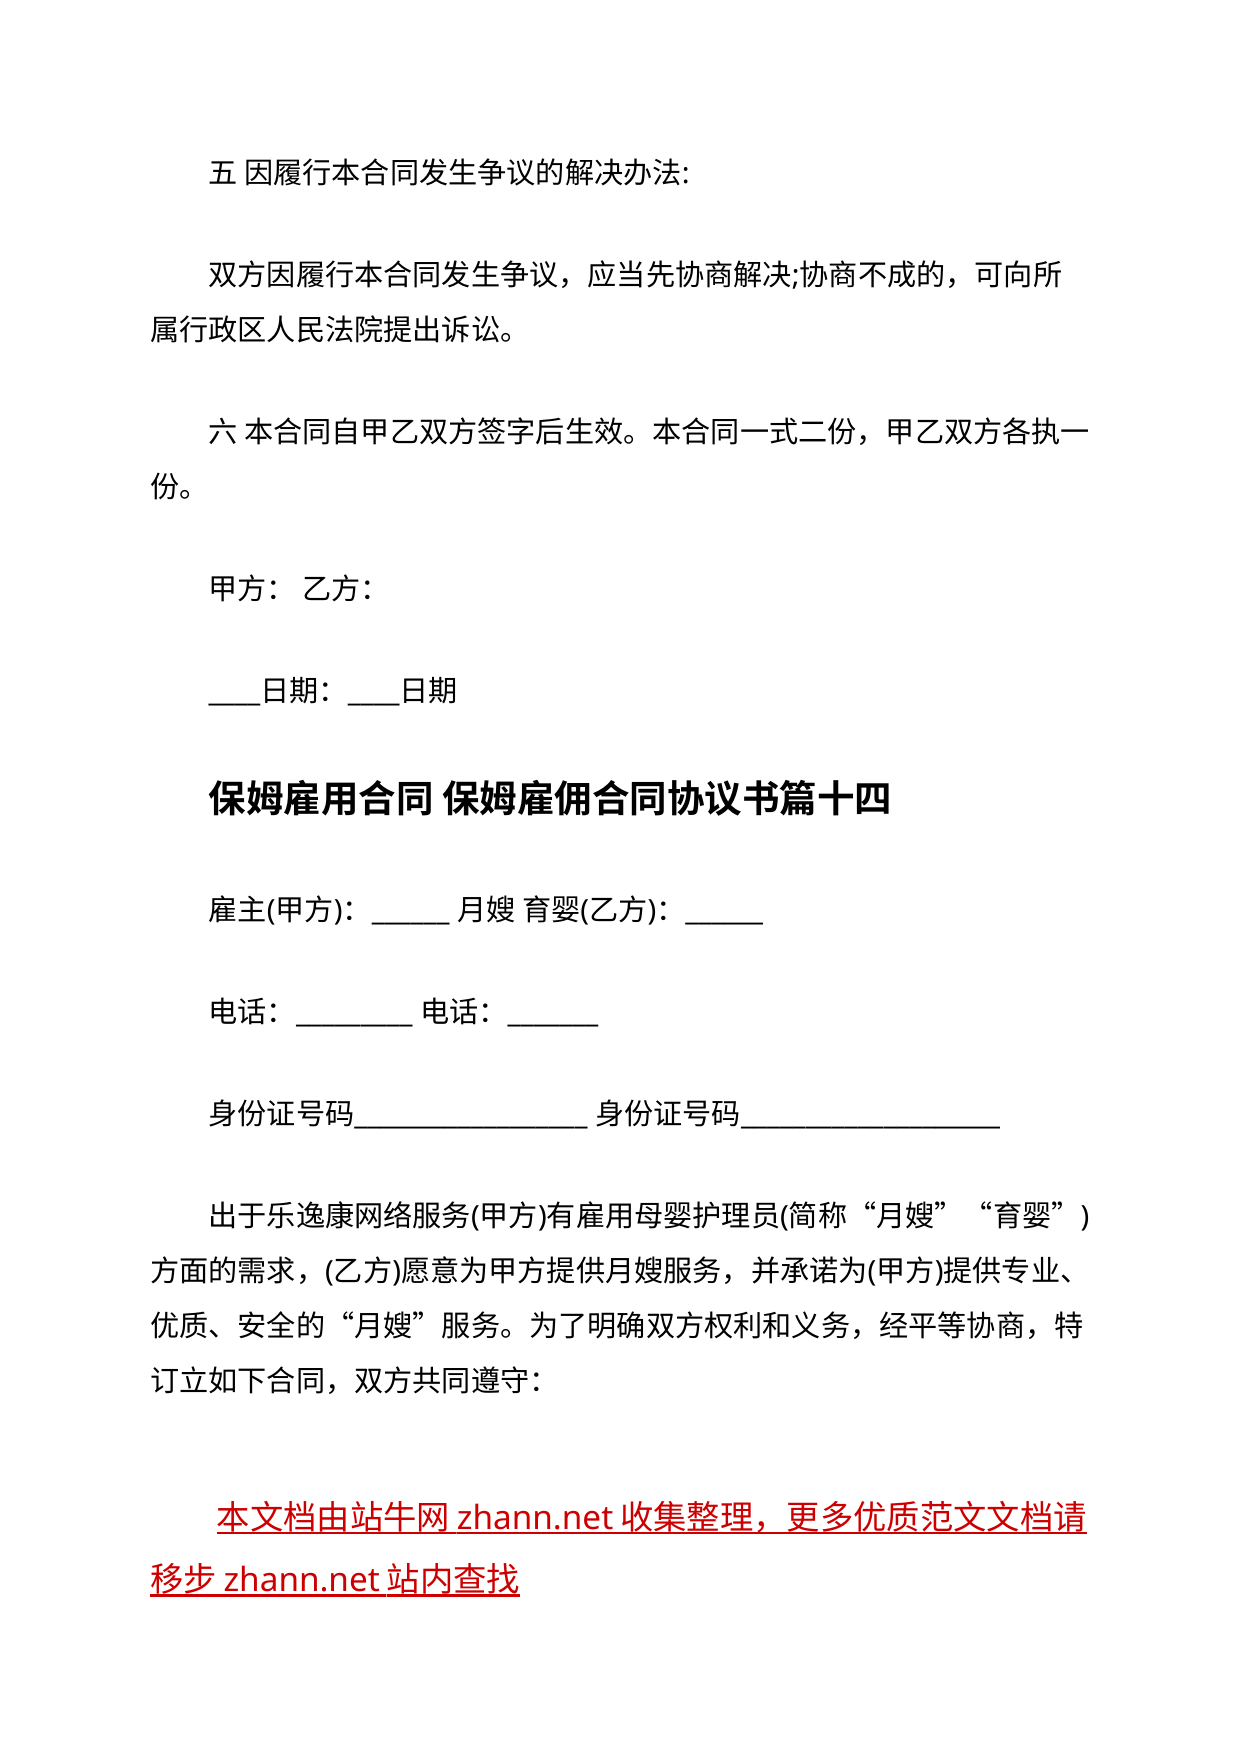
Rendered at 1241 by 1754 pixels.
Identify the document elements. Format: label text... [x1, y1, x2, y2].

text 甲方： 乙方： [150, 565, 1090, 608]
text 身份证号码__________________ 身份证号码____________________ [150, 1091, 1090, 1133]
text ____日期：____日期 [150, 667, 1090, 709]
text 五 因履行本合同发生争议的解决办法: [150, 150, 1090, 192]
text 双方因履行本合同发生争议，应当先协商解决;协商不成的，可向所属行政区人民法院提出诉讼。 [150, 252, 1090, 349]
text 保姆雇用合同 保姆雇佣合同协议书篇十四 [150, 769, 1090, 823]
text 雇主(甲方)：______ 月嫂 育婴(乙方)：______ [150, 887, 1090, 929]
text 出于乐逸康网络服务(甲方)有雇用母婴护理员(简称“月嫂”“育婴”)方面的需求，(乙方)愿意为甲方提供月嫂服务，并承诺为(甲方)提供专业、优质、安全的“月嫂”服务。为了明确双方权利和义务，经平等协商，特订立如下合同，双方共同遵守： [150, 1192, 1090, 1400]
text 本文档由站牛网zhann.net收集整理，更多优质范文文档请移步zhann.net站内查找 [150, 1490, 1090, 1602]
text 电话：_________ 电话：_______ [150, 988, 1090, 1031]
text 六 本合同自甲乙双方签字后生效。本合同一式二份，甲乙双方各执一份。 [150, 409, 1090, 506]
